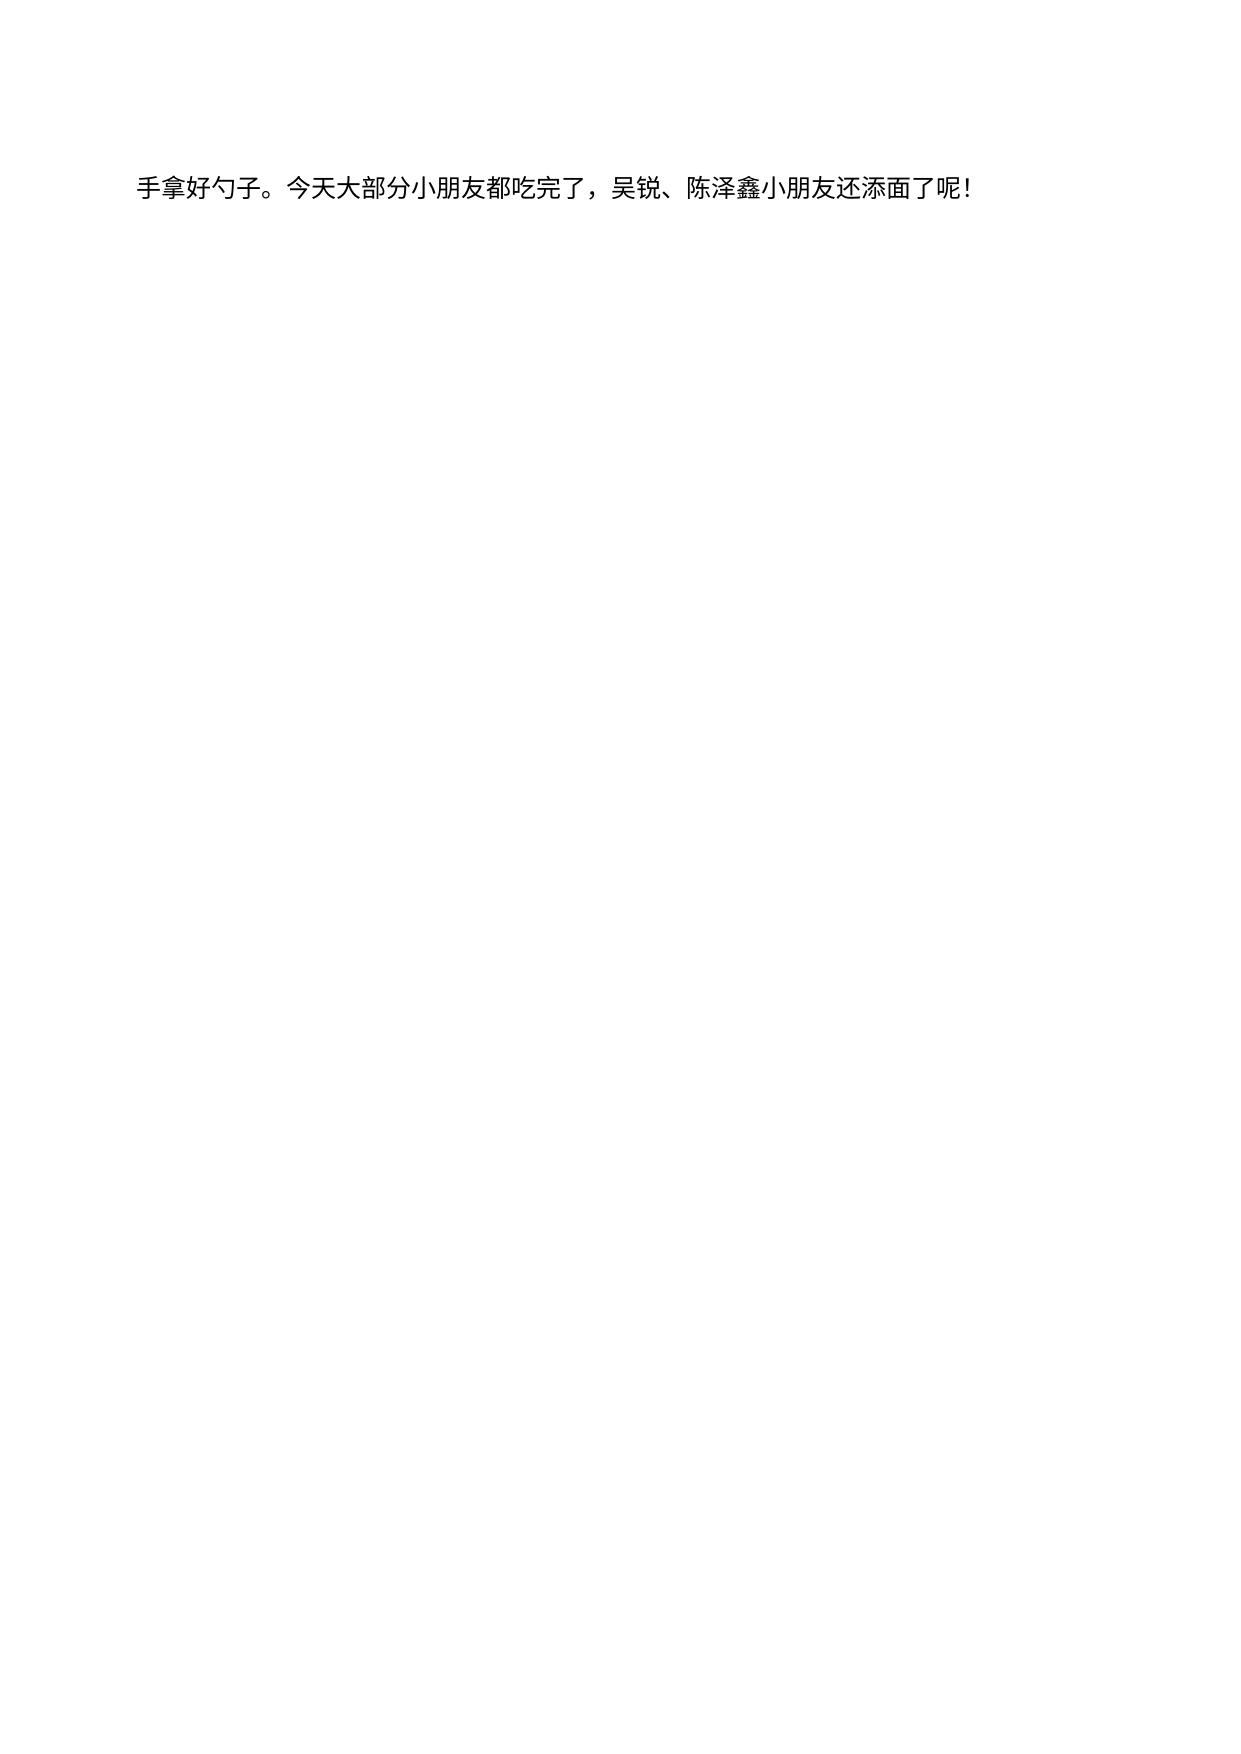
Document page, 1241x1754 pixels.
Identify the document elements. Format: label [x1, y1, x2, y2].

text [136, 154, 1104, 219]
